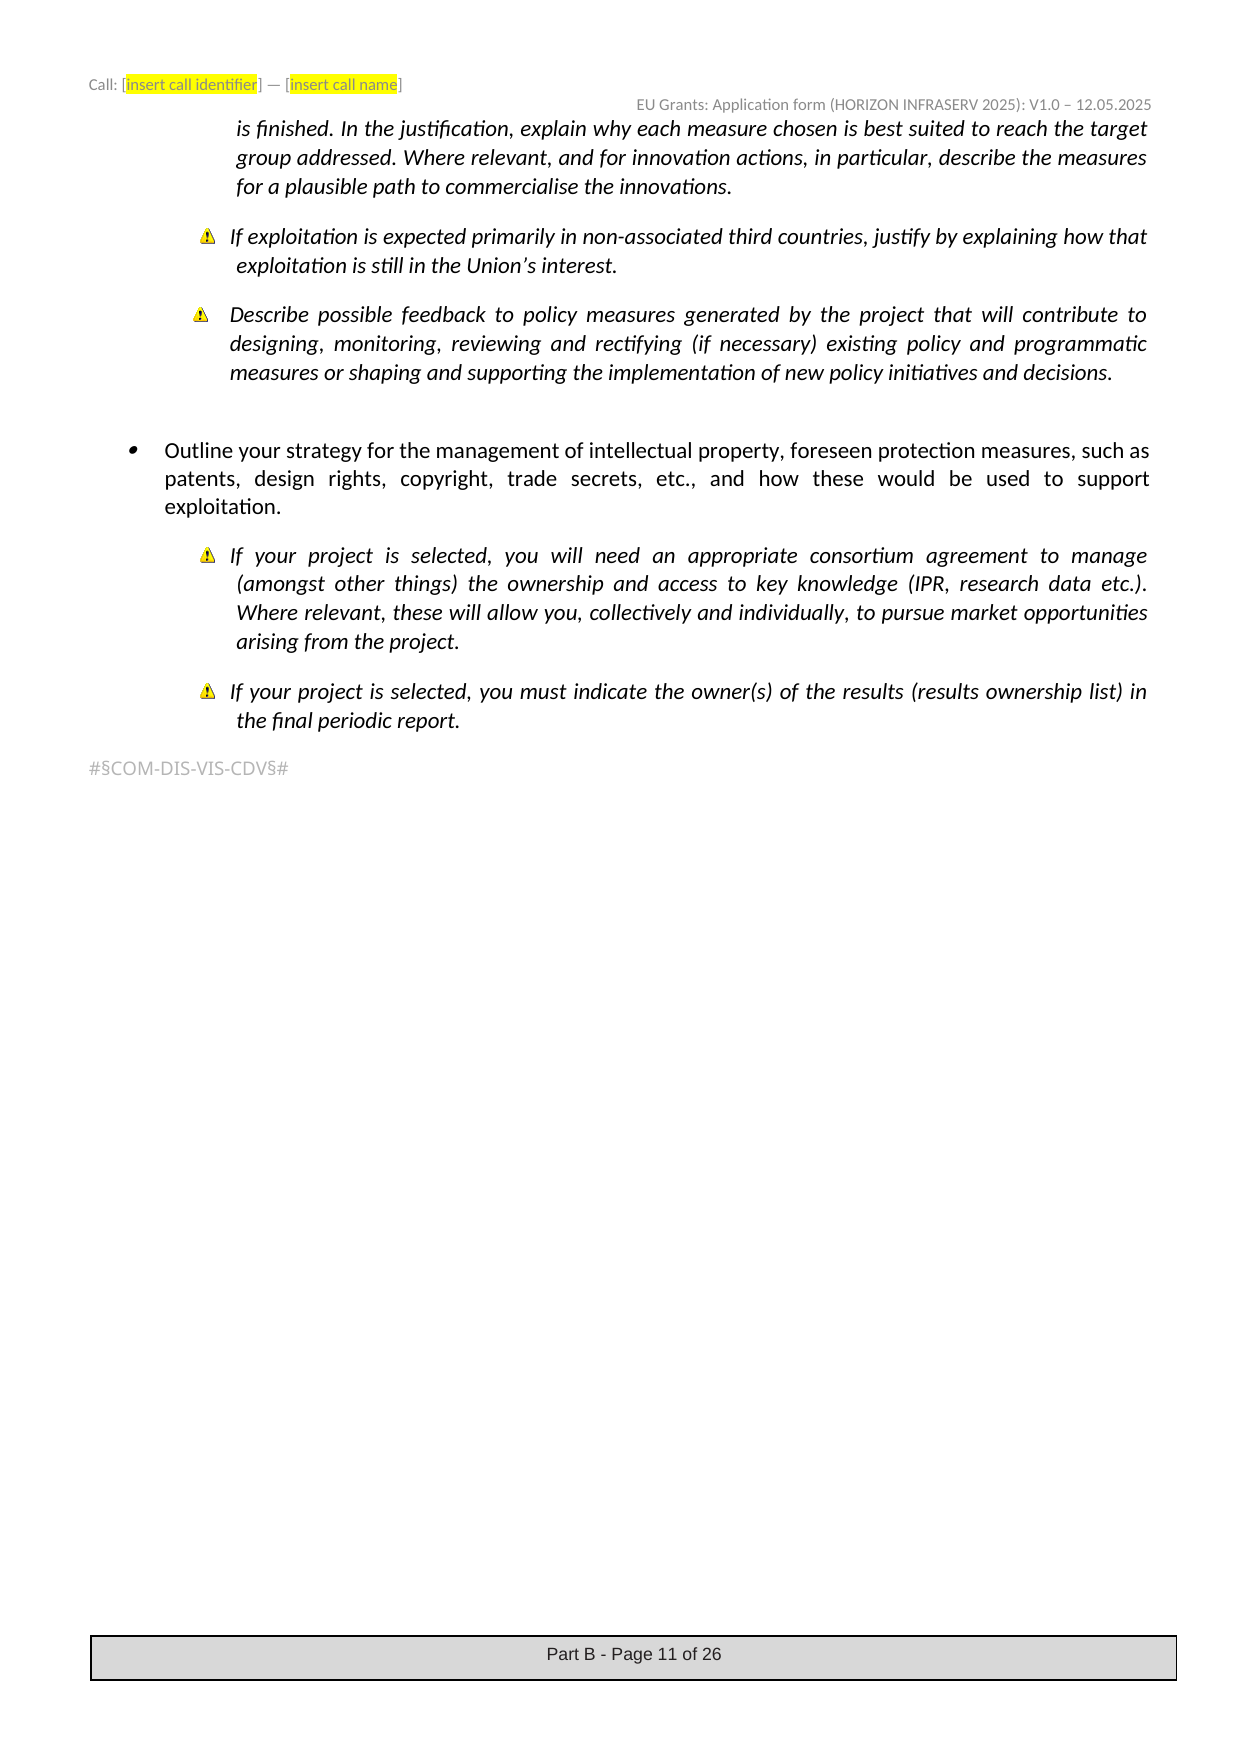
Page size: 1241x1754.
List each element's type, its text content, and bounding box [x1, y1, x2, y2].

picture [200, 227, 217, 245]
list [199, 114, 1152, 200]
list If your project is selected, you must indicate the owner(s) of the results (results ownership list) in the final periodic report. [199, 677, 1152, 734]
picture [200, 546, 217, 564]
list If exploitation is expected primarily in non-associated third countries, justify by explaining how that exploitation is still in the Union’s interest. [199, 222, 1152, 279]
list #§COM-DIS-VIS-CDV§# [89, 756, 1152, 781]
picture [193, 306, 210, 323]
picture [200, 682, 217, 700]
list Outline your strategy for the management of intellectual property, foreseen protection measures, such as patents, design rights, copyright, trade secrets, etc., and how these would be used to support exploitation. [127, 436, 1152, 520]
list Describe possible feedback to policy measures generated by the project that will contribute to designing, monitoring, reviewing and rectifying (if necessary) existing policy and programmatic measures or shaping and supporting the implementation of new policy initiatives and decisions. [192, 300, 1152, 386]
list If your project is selected, you will need an appropriate consortium agreement to manage (amongst other things) the ownership and access to key knowledge (IPR, research data etc.). Where relevant, these will allow you, collectively and individually, to pursue market opportunities arising from the project. [199, 541, 1152, 655]
